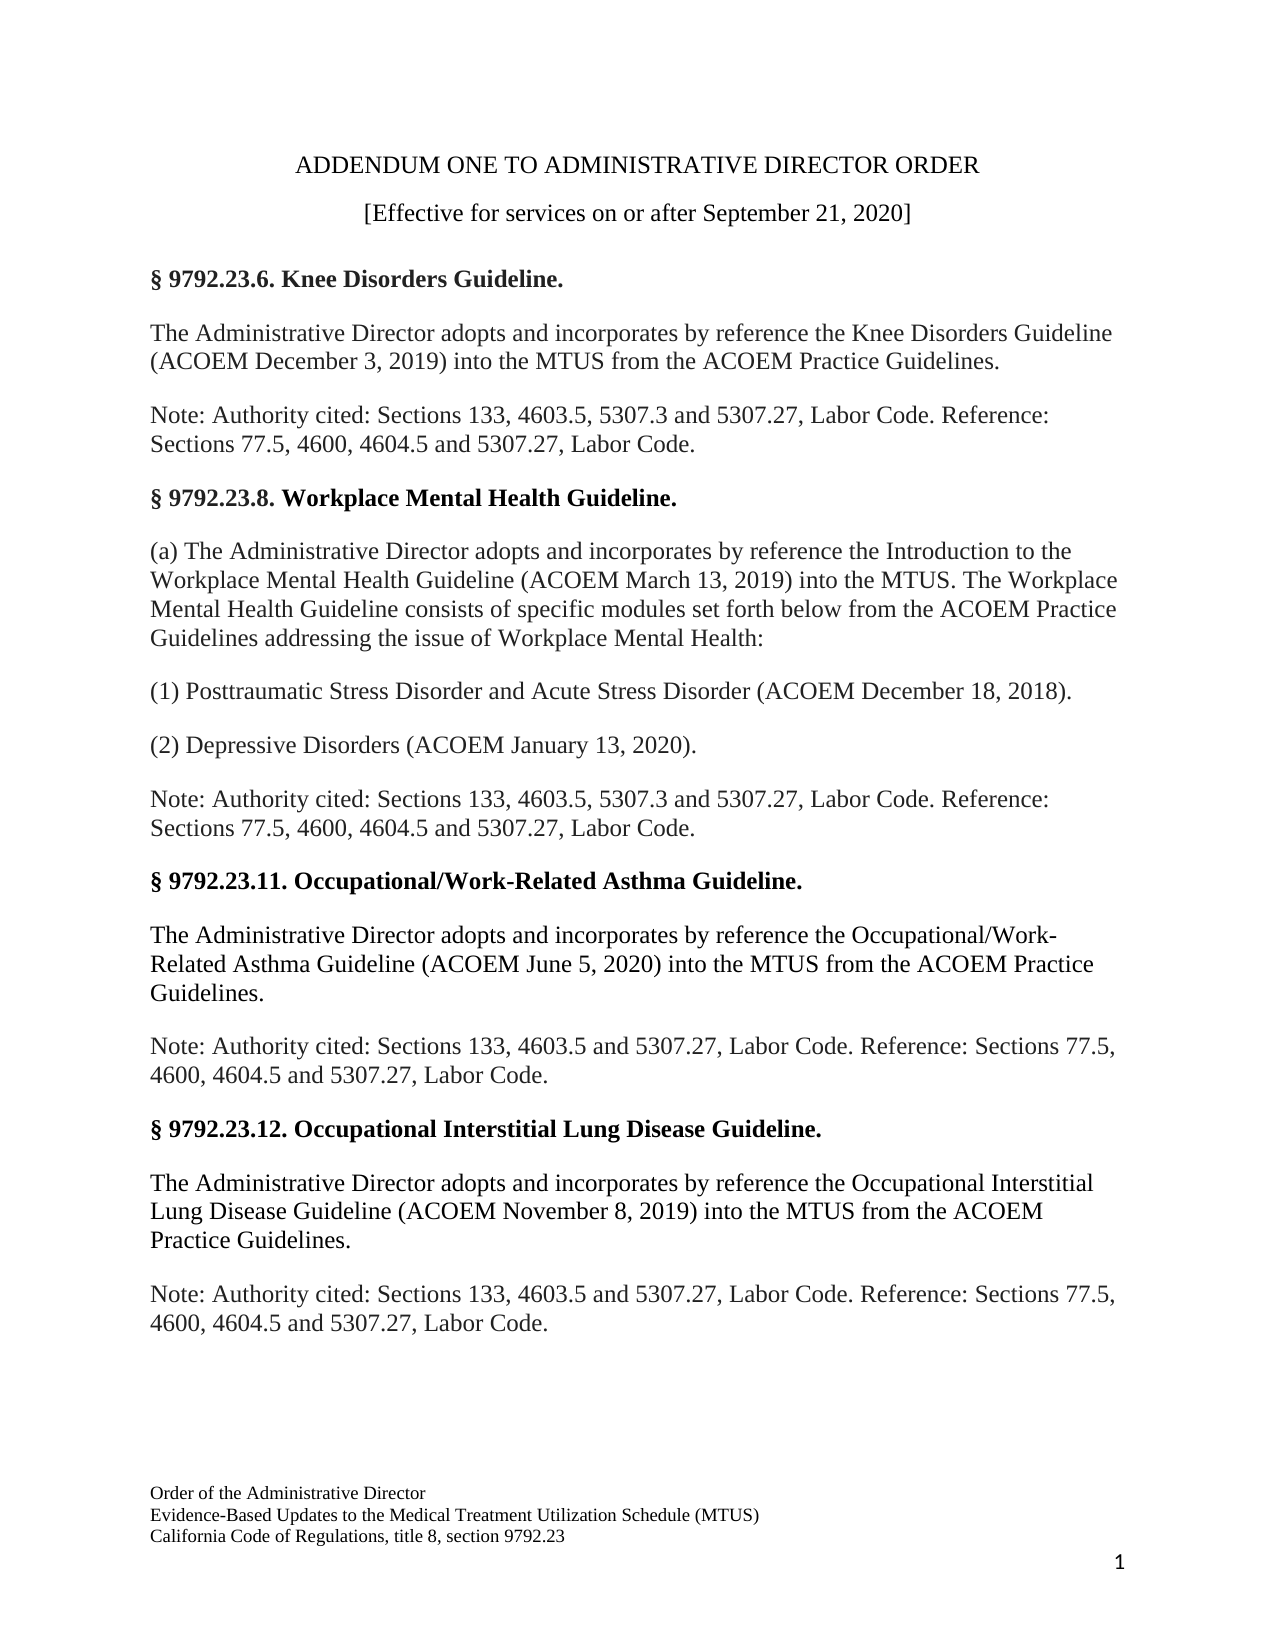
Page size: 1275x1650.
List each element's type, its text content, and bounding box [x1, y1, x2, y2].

text (2) Depressive Disorders (ACOEM January 13, 2020). [150, 730, 1125, 759]
text Note: Authority cited: Sections 133, 4603.5, 5307.3 and 5307.27, Labor Code. Reference: Sections 77.5, 4600, 4604.5 and 5307.27, Labor Code. [150, 400, 1125, 458]
text Note: Authority cited: Sections 133, 4603.5 and 5307.27, Labor Code. Reference: Sections 77.5, 4600, 4604.5 and 5307.27, Labor Code. [150, 1279, 1125, 1336]
text Note: Authority cited: Sections 133, 4603.5 and 5307.27, Labor Code. Reference: Sections 77.5, 4600, 4604.5 and 5307.27, Labor Code. [150, 1031, 1125, 1089]
text § 9792.23.6. Knee Disorders Guideline. [150, 264, 1125, 293]
text ADDENDUM ONE TO ADMINISTRATIVE DIRECTOR ORDER [150, 150, 1125, 179]
text [Effective for services on or after September 21, 2020] [150, 198, 1125, 226]
text The Administrative Director adopts and incorporates by reference the Occupational Interstitial Lung Disease Guideline (ACOEM November 8, 2019) into the MTUS from the ACOEM Practice Guidelines. [150, 1168, 1125, 1254]
text § 9792.23.12. Occupational Interstitial Lung Disease Guideline. [150, 1114, 1125, 1143]
text (a) The Administrative Director adopts and incorporates by reference the Introduction to the Workplace Mental Health Guideline (ACOEM March 13, 2019) into the MTUS. The Workplace Mental Health Guideline consists of specific modules set forth below from the ACOEM Practice Guidelines addressing the issue of Workplace Mental Health: [150, 536, 1125, 651]
text Note: Authority cited: Sections 133, 4603.5, 5307.3 and 5307.27, Labor Code. Reference: Sections 77.5, 4600, 4604.5 and 5307.27, Labor Code. [150, 784, 1125, 841]
text (1) Posttraumatic Stress Disorder and Acute Stress Disorder (ACOEM December 18, 2018). [150, 676, 1125, 705]
text The Administrative Director adopts and incorporates by reference the Knee Disorders Guideline (ACOEM December 3, 2019) into the MTUS from the ACOEM Practice Guidelines. [150, 318, 1125, 375]
text The Administrative Director adopts and incorporates by reference the Occupational/Work-Related Asthma Guideline (ACOEM June 5, 2020) into the MTUS from the ACOEM Practice Guidelines. [150, 920, 1125, 1006]
text § 9792.23.8. Workplace Mental Health Guideline. [150, 483, 1125, 511]
text § 9792.23.11. Occupational/Work-Related Asthma Guideline. [150, 866, 1125, 895]
